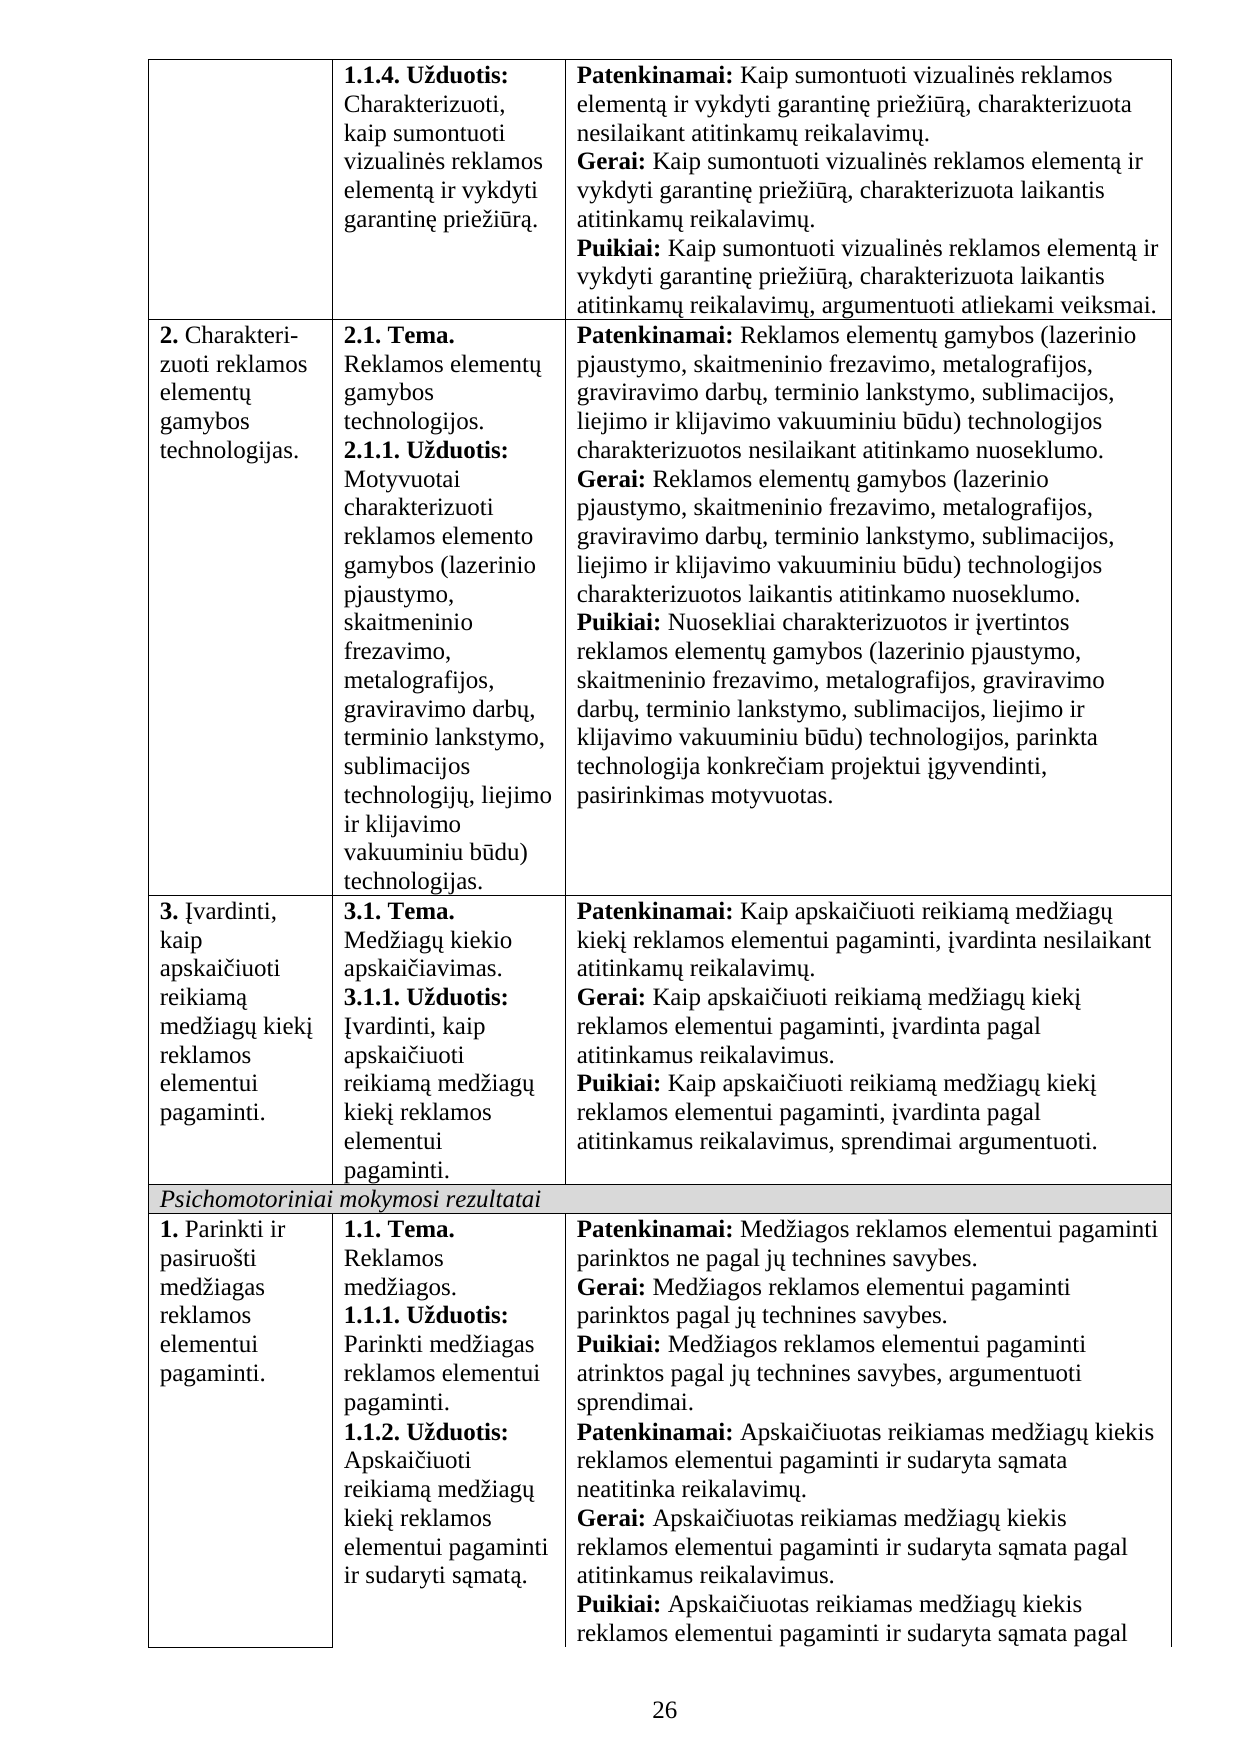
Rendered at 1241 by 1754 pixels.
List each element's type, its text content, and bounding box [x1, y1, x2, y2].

table_cell 1.1. Tema. Reklamos medžiagos. 1.1.1. Užduotis: Parinkti medžiagas reklamos elementui pagaminti. [333, 1214, 565, 1416]
table_cell 2. Charakterizuoti reklamos elementų gamybos technologijas. [149, 320, 332, 895]
table_cell 1.1.4. Užduotis: Charakterizuoti, kaip sumontuoti vizualinės reklamos elementą ir vykdyti garantinę priežiūrą. [333, 60, 565, 319]
table_cell 3. Įvardinti, kaip apskaičiuoti reikiamą medžiagų kiekį reklamos elementui pagaminti. [149, 896, 332, 1183]
table_cell 1. Parinkti ir pasiruošti medžiagas reklamos elementui pagaminti. [149, 1214, 332, 1647]
table_cell Patenkinamai: Kaip apskaičiuoti reikiamą medžiagų kiekį reklamos elementui pagaminti, įvardinta nesilaikant atitinkamų reikalavimų. Gerai: Kaip apskaičiuoti reikiamą medžiagų kiekį reklamos elementui pagaminti, įvardinta pagal atitinkamus reikalavimus. Puikiai: Kaip apskaičiuoti reikiamą medžiagų kiekį reklamos elementui pagaminti, įvardinta pagal atitinkamus reikalavimus, sprendimai argumentuoti. [566, 896, 1171, 1183]
table_cell Patenkinamai: Reklamos elementų gamybos (lazerinio pjaustymo, skaitmeninio frezavimo, metalografijos, graviravimo darbų, terminio lankstymo, sublimacijos, liejimo ir klijavimo vakuuminiu būdu) technologijos charakterizuotos nesilaikant atitinkamo nuoseklumo. Gerai: Reklamos elementų gamybos (lazerinio pjaustymo, skaitmeninio frezavimo, metalografijos, graviravimo darbų, terminio lankstymo, sublimacijos, liejimo ir klijavimo vakuuminiu būdu) technologijos charakterizuotos laikantis atitinkamo nuoseklumo. Puikiai: Nuosekliai charakterizuotos ir įvertintos reklamos elementų gamybos (lazerinio pjaustymo, skaitmeninio frezavimo, metalografijos, graviravimo darbų, terminio lankstymo, sublimacijos, liejimo ir klijavimo vakuuminiu būdu) technologijos, parinkta technologija konkrečiam projektui įgyvendinti, pasirinkimas motyvuotas. [566, 320, 1171, 895]
table_cell 3.1. Tema. Medžiagų kiekio apskaičiavimas. 3.1.1. Užduotis: Įvardinti, kaip apskaičiuoti reikiamą medžiagų kiekį reklamos elementui pagaminti. [333, 896, 565, 1183]
table_cell Psichomotoriniai mokymosi rezultatai [149, 1185, 1171, 1213]
table_cell Patenkinamai: Medžiagos reklamos elementui pagaminti parinktos ne pagal jų technines savybes. Gerai: Medžiagos reklamos elementui pagaminti parinktos pagal jų technines savybes. Puikiai: Medžiagos reklamos elementui pagaminti atrinktos pagal jų technines savybes, argumentuoti sprendimai. [566, 1214, 1171, 1416]
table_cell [566, 1416, 1171, 1647]
table_cell Patenkinamai: Kaip sumontuoti vizualinės reklamos elementą ir vykdyti garantinę priežiūrą, charakterizuota nesilaikant atitinkamų reikalavimų. Gerai: Kaip sumontuoti vizualinės reklamos elementą ir vykdyti garantinę priežiūrą, charakterizuota laikantis atitinkamų reikalavimų. Puikiai: Kaip sumontuoti vizualinės reklamos elementą ir vykdyti garantinę priežiūrą, charakterizuota laikantis atitinkamų reikalavimų, argumentuoti atliekami veiksmai. [566, 60, 1171, 319]
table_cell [333, 1416, 565, 1647]
table_cell 2.1. Tema. Reklamos elementų gamybos technologijos. 2.1.1. Užduotis: Motyvuotai charakterizuoti reklamos elemento gamybos (lazerinio pjaustymo, skaitmeninio frezavimo, metalografijos, graviravimo darbų, terminio lankstymo, sublimacijos technologijų, liejimo ir klijavimo vakuuminiu būdu) technologijas. [333, 320, 565, 895]
